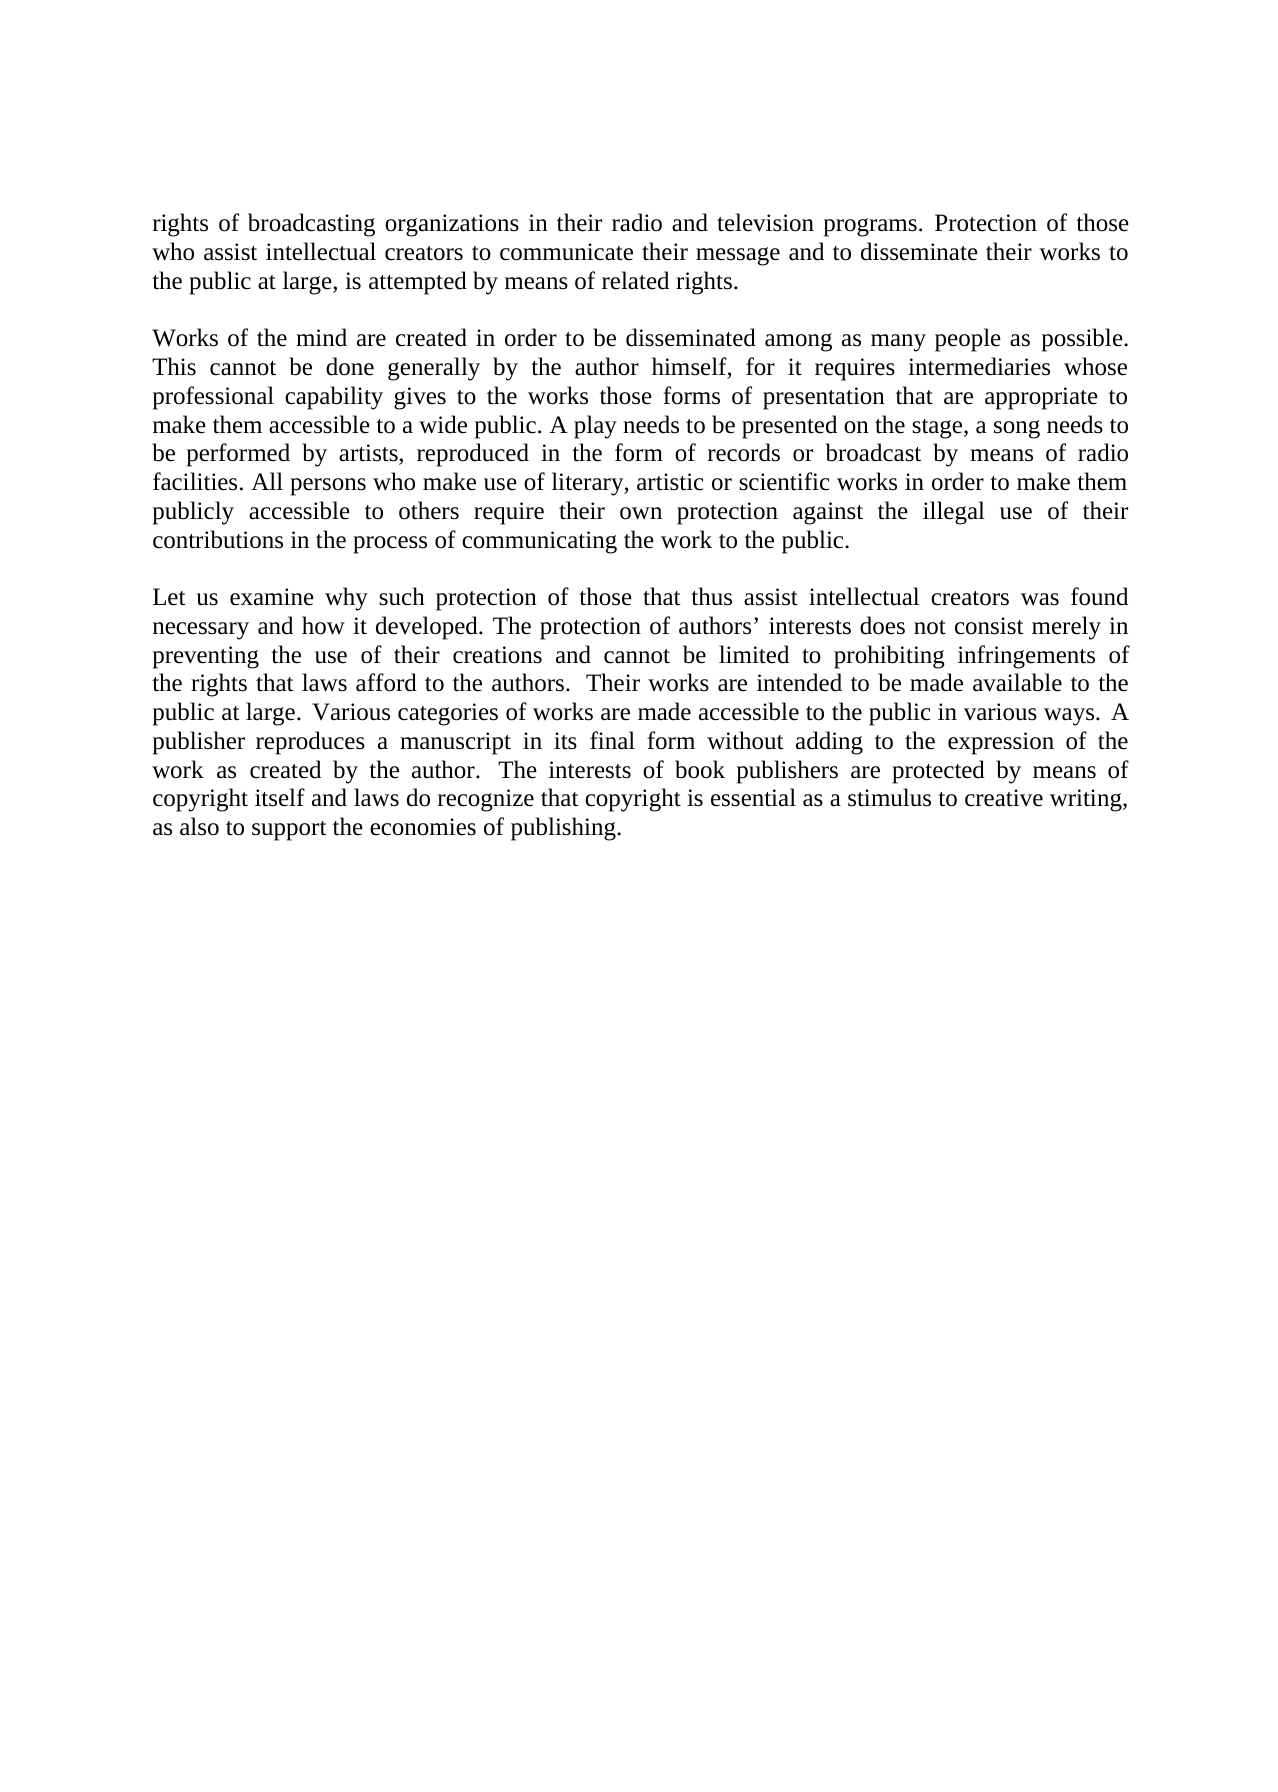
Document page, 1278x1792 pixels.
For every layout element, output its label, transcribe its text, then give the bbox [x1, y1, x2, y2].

text Works of the mind are created in order to be disseminated among as many people as possible. This cannot be done generally by the author himself, for it requires intermediaries whose professional capability gives to the works those forms of presentation that are appropriate to make them accessible to a wide public. A play needs to be presented on the stage, a song needs to be performed by artists, reproduced in the form of records or broadcast by means of radio facilities. All persons who make use of literary, artistic or scientific works in order to make them publicly accessible to others require their own protection against the illegal use of their contributions in the process of communicating the work to the public. [152, 323, 1129, 553]
text Let us examine why such protection of those that thus assist intellectual creators was found necessary and how it developed. The protection of authors’ interests does not consist merely in preventing the use of their creations and cannot be limited to prohibiting infringements of the rights that laws afford to the authors. Their works are intended to be made available to the public at large. Various categories of works are made accessible to the public in various ways. A publisher reproduces a manuscript in its final form without adding to the expression of the work as created by the author. The interests of book publishers are protected by means of copyright itself and laws do recognize that copyright is essential as a stimulus to creative writing, as also to support the economies of publishing. [152, 582, 1129, 841]
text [152, 208, 1129, 295]
